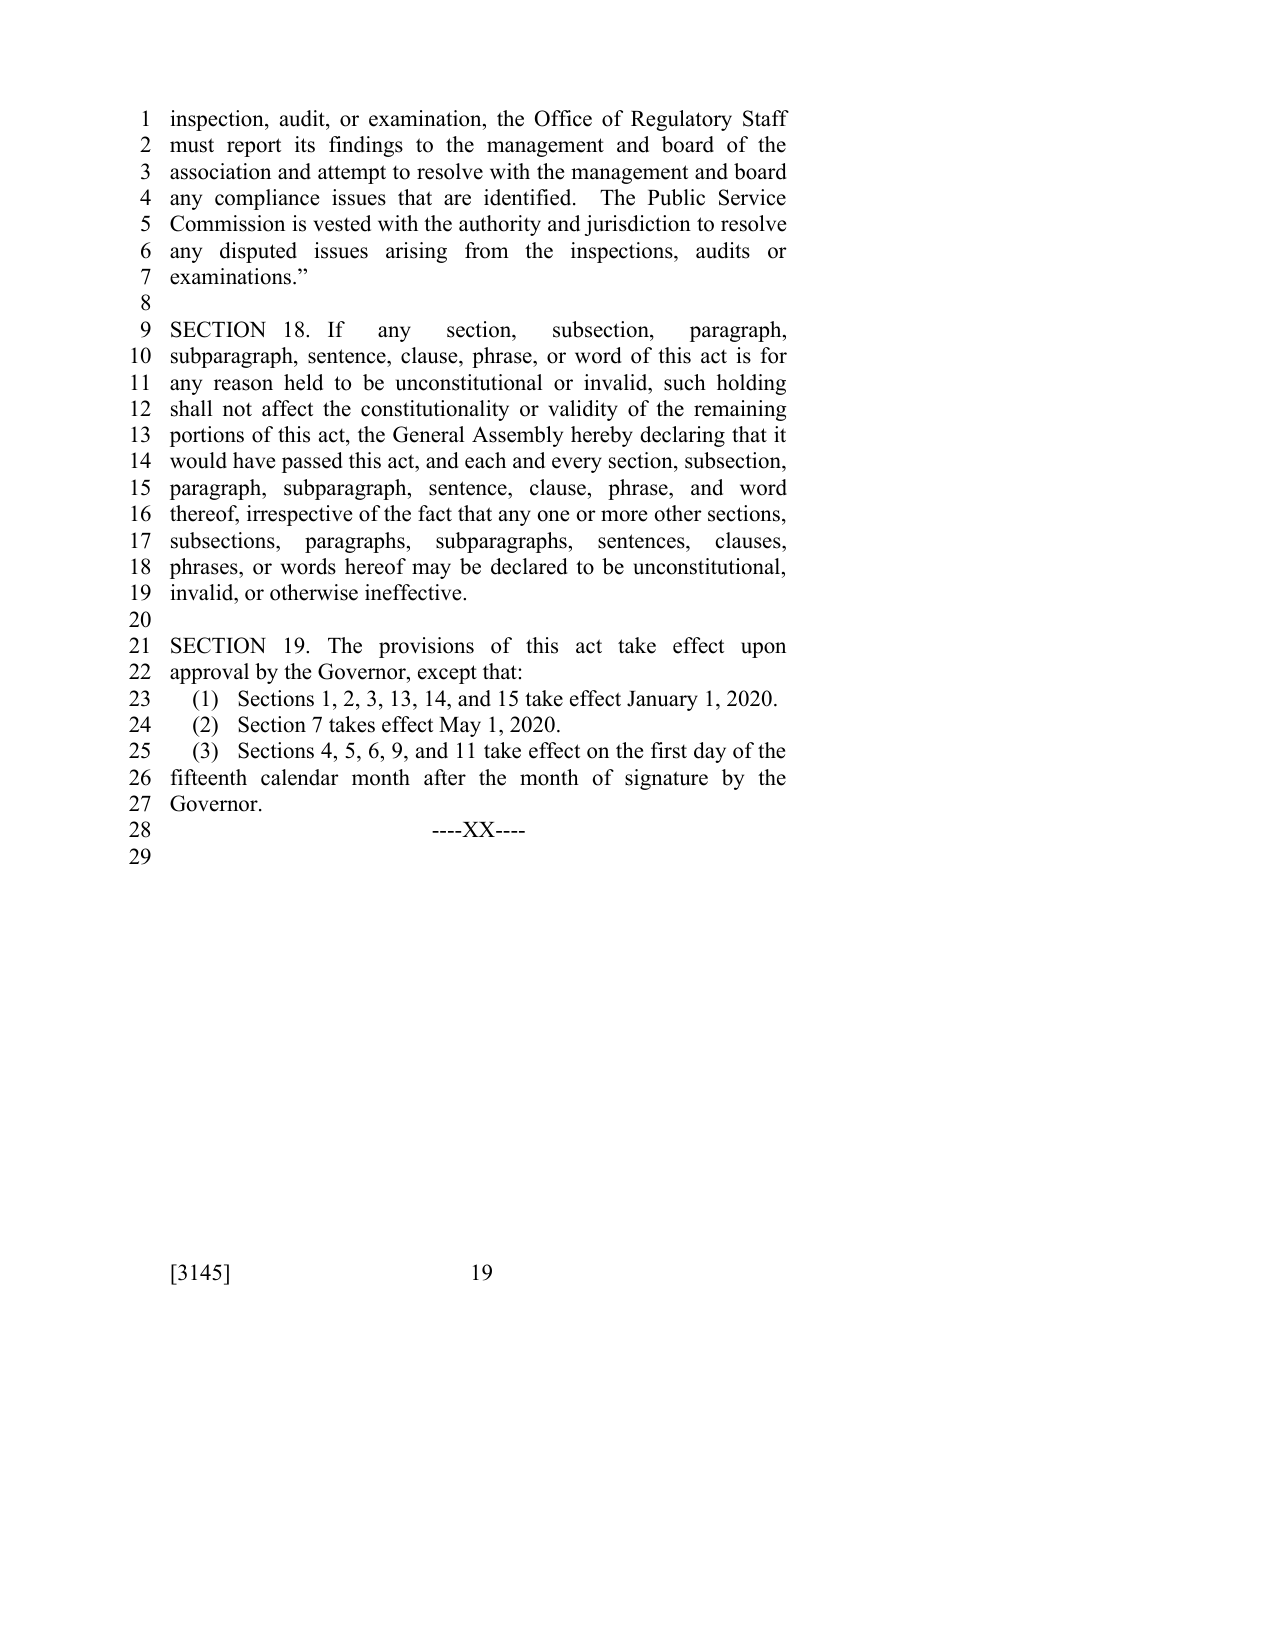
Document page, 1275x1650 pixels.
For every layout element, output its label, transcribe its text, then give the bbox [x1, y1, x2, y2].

text ----XX---- [169, 817, 787, 843]
text SECTION 19. The provisions of this act take effect upon approval by the Governor, except that: [169, 632, 787, 685]
text SECTION 18. If any section, subsection, paragraph, subparagraph, sentence, clause, phrase, or word of this act is for any reason held to be unconstitutional or invalid, such holding shall not affect the constitutionality or validity of the remaining portions of this act, the General Assembly hereby declaring that it would have passed this act, and each and every section, subsection, paragraph, subparagraph, sentence, clause, phrase, and word thereof, irrespective of the fact that any one or more other sections, subsections, paragraphs, subparagraphs, sentences, clauses, phrases, or words hereof may be declared to be unconstitutional, invalid, or otherwise ineffective. [169, 316, 787, 606]
text (2) Section 7 takes effect May 1, 2020. [169, 711, 787, 737]
text (1) Sections 1, 2, 3, 13, 14, and 15 take effect January 1, 2020. [169, 685, 787, 711]
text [169, 105, 787, 289]
text (3) Sections 4, 5, 6, 9, and 11 take effect on the first day of the fifteenth calendar month after the month of signature by the Governor. [169, 737, 787, 817]
